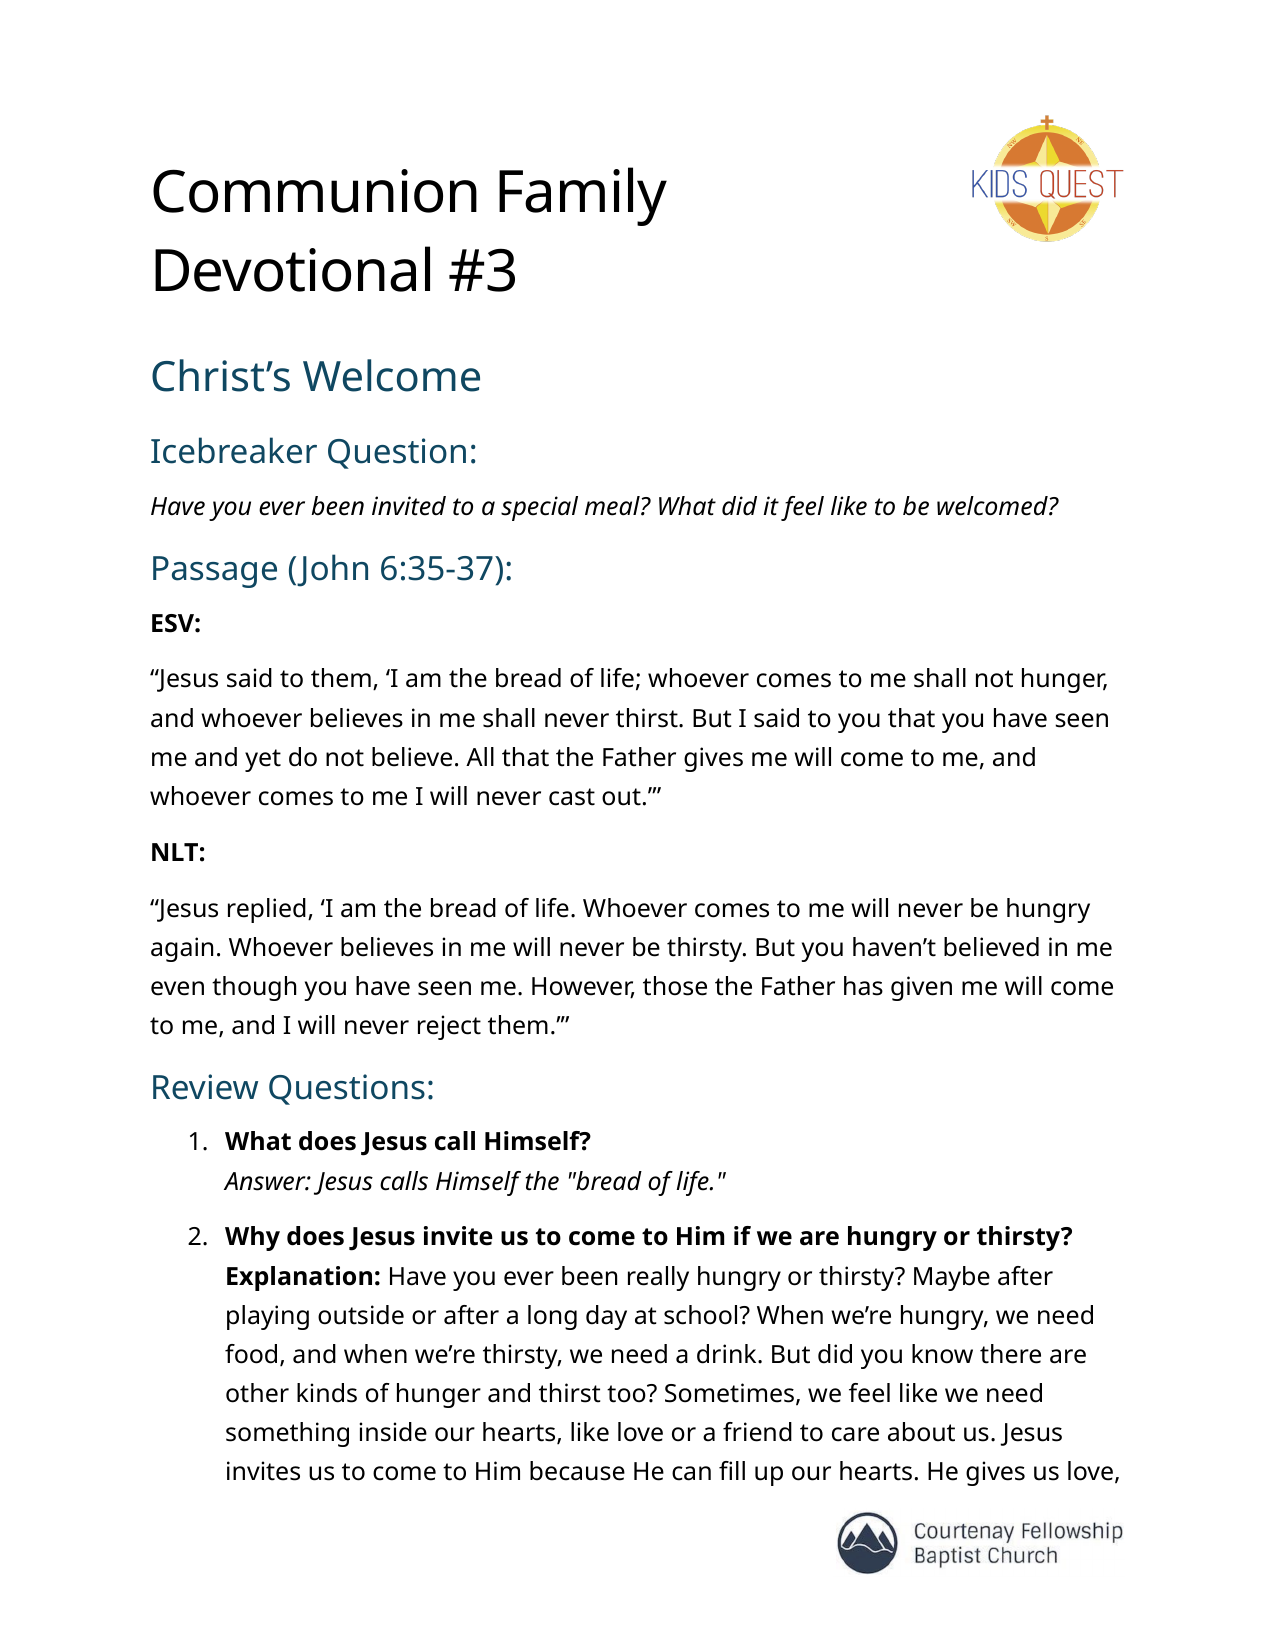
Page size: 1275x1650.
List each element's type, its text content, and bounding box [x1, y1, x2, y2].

picture [971, 103, 1126, 258]
subtitle Christ’s Welcome [150, 346, 1125, 403]
text Have you ever been invited to a special meal? What did it feel like to be welcomed? [150, 489, 1125, 523]
text NLT: [150, 834, 1125, 868]
title Communion Family Devotional #3 [150, 150, 1125, 309]
text ESV: [150, 605, 1125, 639]
text “Jesus said to them, ‘I am the bread of life; whoever comes to me shall not hunger, and whoever believes in me shall never thirst. But I said to you that you have seen me and yet do not believe. All that the Father gives me will come to me, and whoever comes to me I will never cast out.’” [150, 661, 1125, 813]
subtitle Icebreaker Question: [150, 428, 1125, 474]
subtitle Passage (John 6:35-37): [150, 545, 1125, 590]
subtitle Review Questions: [150, 1063, 1125, 1109]
list What does Jesus call Himself? Answer: Jesus calls Himself the "bread of life." [187, 1124, 1125, 1197]
text “Jesus replied, ‘I am the bread of life. Whoever comes to me will never be hungry again. Whoever believes in me will never be thirsty. But you haven’t believed in me even though you have seen me. However, those the Father has given me will come to me, and I will never reject them.’” [150, 890, 1125, 1042]
picture [833, 1508, 1125, 1577]
